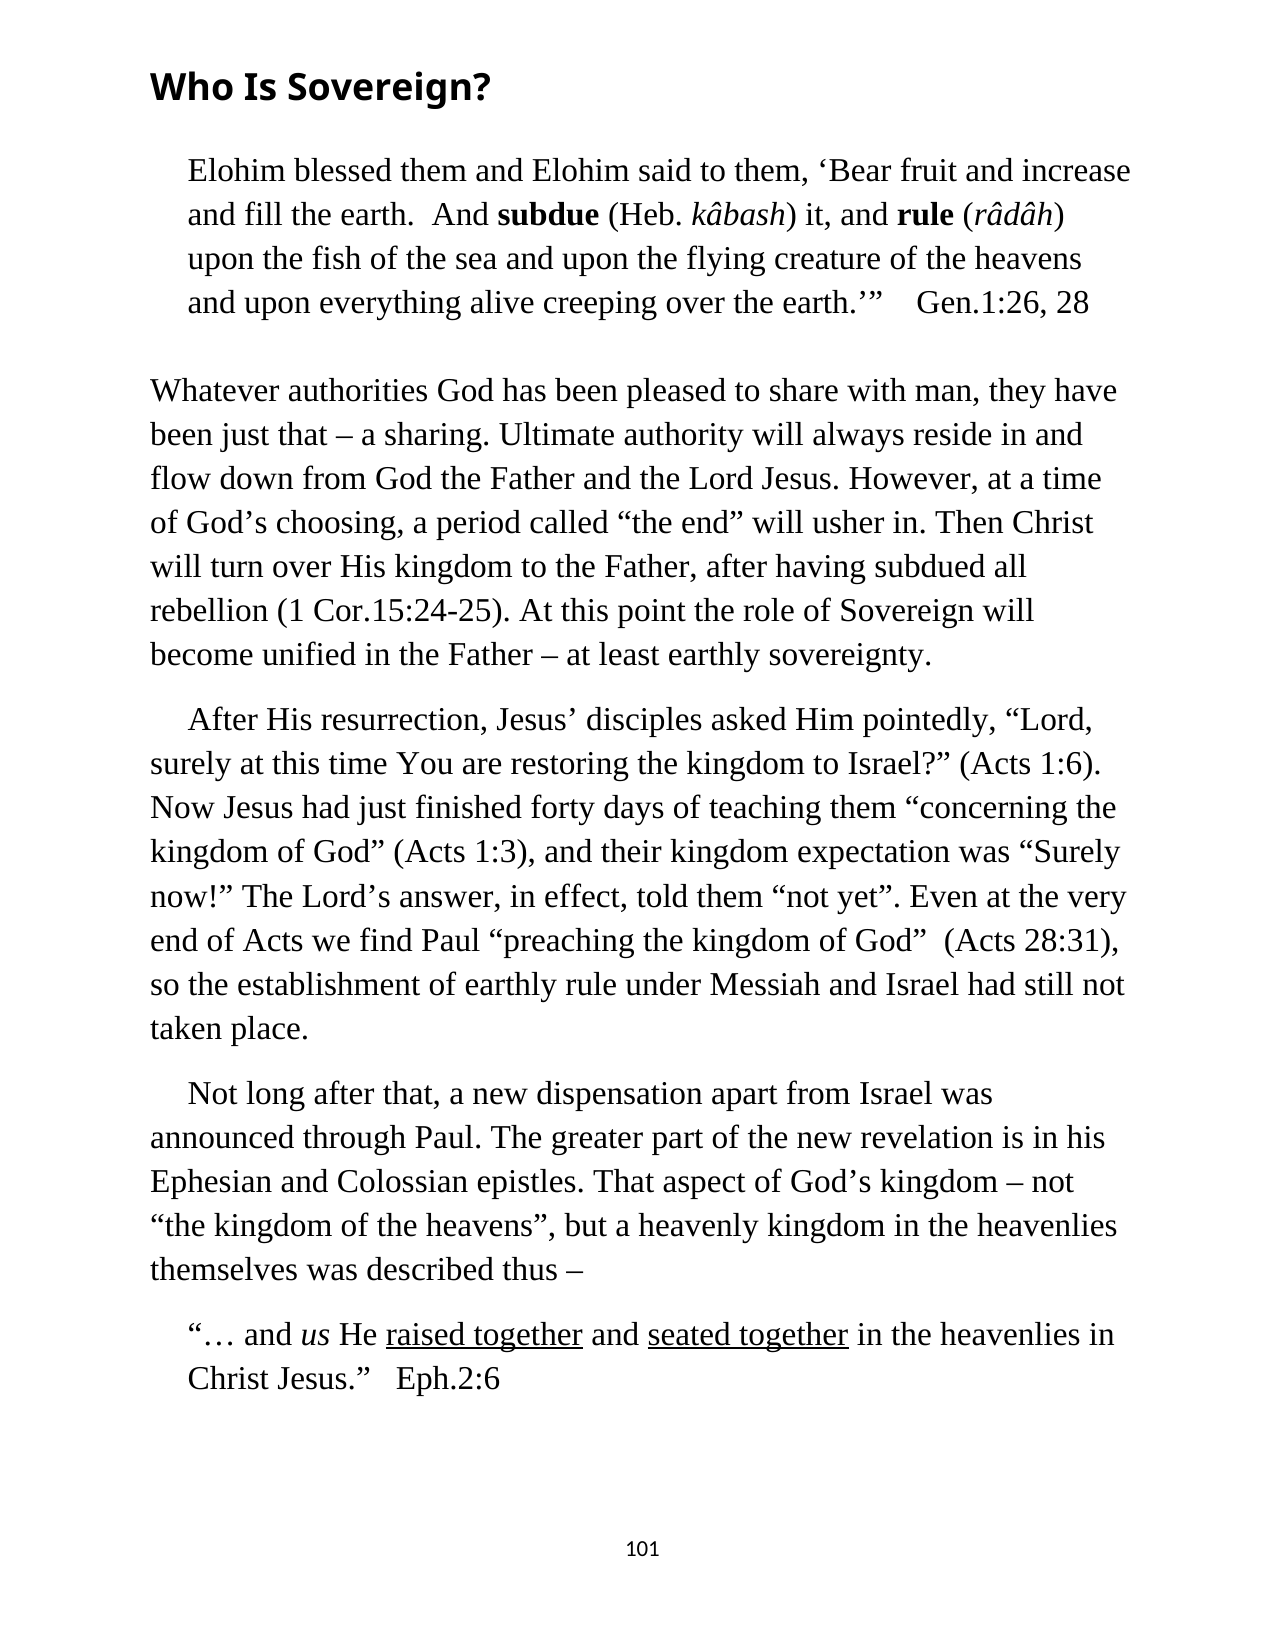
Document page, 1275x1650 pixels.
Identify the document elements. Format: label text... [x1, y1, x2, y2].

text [187, 150, 1134, 321]
text Whatever authorities God has been pleased to share with man, they have been just that – a sharing. Ultimate authority will always reside in and flow down from God the Father and the Lord Jesus. However, at a time of God’s choosing, a period called “the end” will usher in. Then Christ will turn over His kingdom to the Father, after having subdued all rebellion (1 Cor.15:24-25). At this point the role of Sovereign will become unified in the Father – at least earthly sovereignty. [150, 370, 1134, 673]
text “… and us He raised together and seated together in the heavenlies in Christ Jesus.” Eph.2:6 [187, 1314, 1134, 1396]
text After His resurrection, Jesus’ disciples asked Him pointedly, “Lord, surely at this time You are restoring the kingdom to Israel?” (Acts 1:6). Now Jesus had just finished forty days of teaching them “concerning the kingdom of God” (Acts 1:3), and their kingdom expectation was “Surely now!” The Lord’s answer, in effect, told them “not yet”. Even at the very end of Acts we find Paul “preaching the kingdom of God” (Acts 28:31), so the establishment of earthly rule under Messiah and Israel had still not taken place. [150, 699, 1134, 1046]
text Not long after that, a new dispensation apart from Israel was announced through Paul. The greater part of the new revelation is in his Ephesian and Colossian epistles. That aspect of God’s kingdom – not “the kingdom of the heavens”, but a heavenly kingdom in the heavenlies themselves was described thus – [150, 1073, 1134, 1287]
